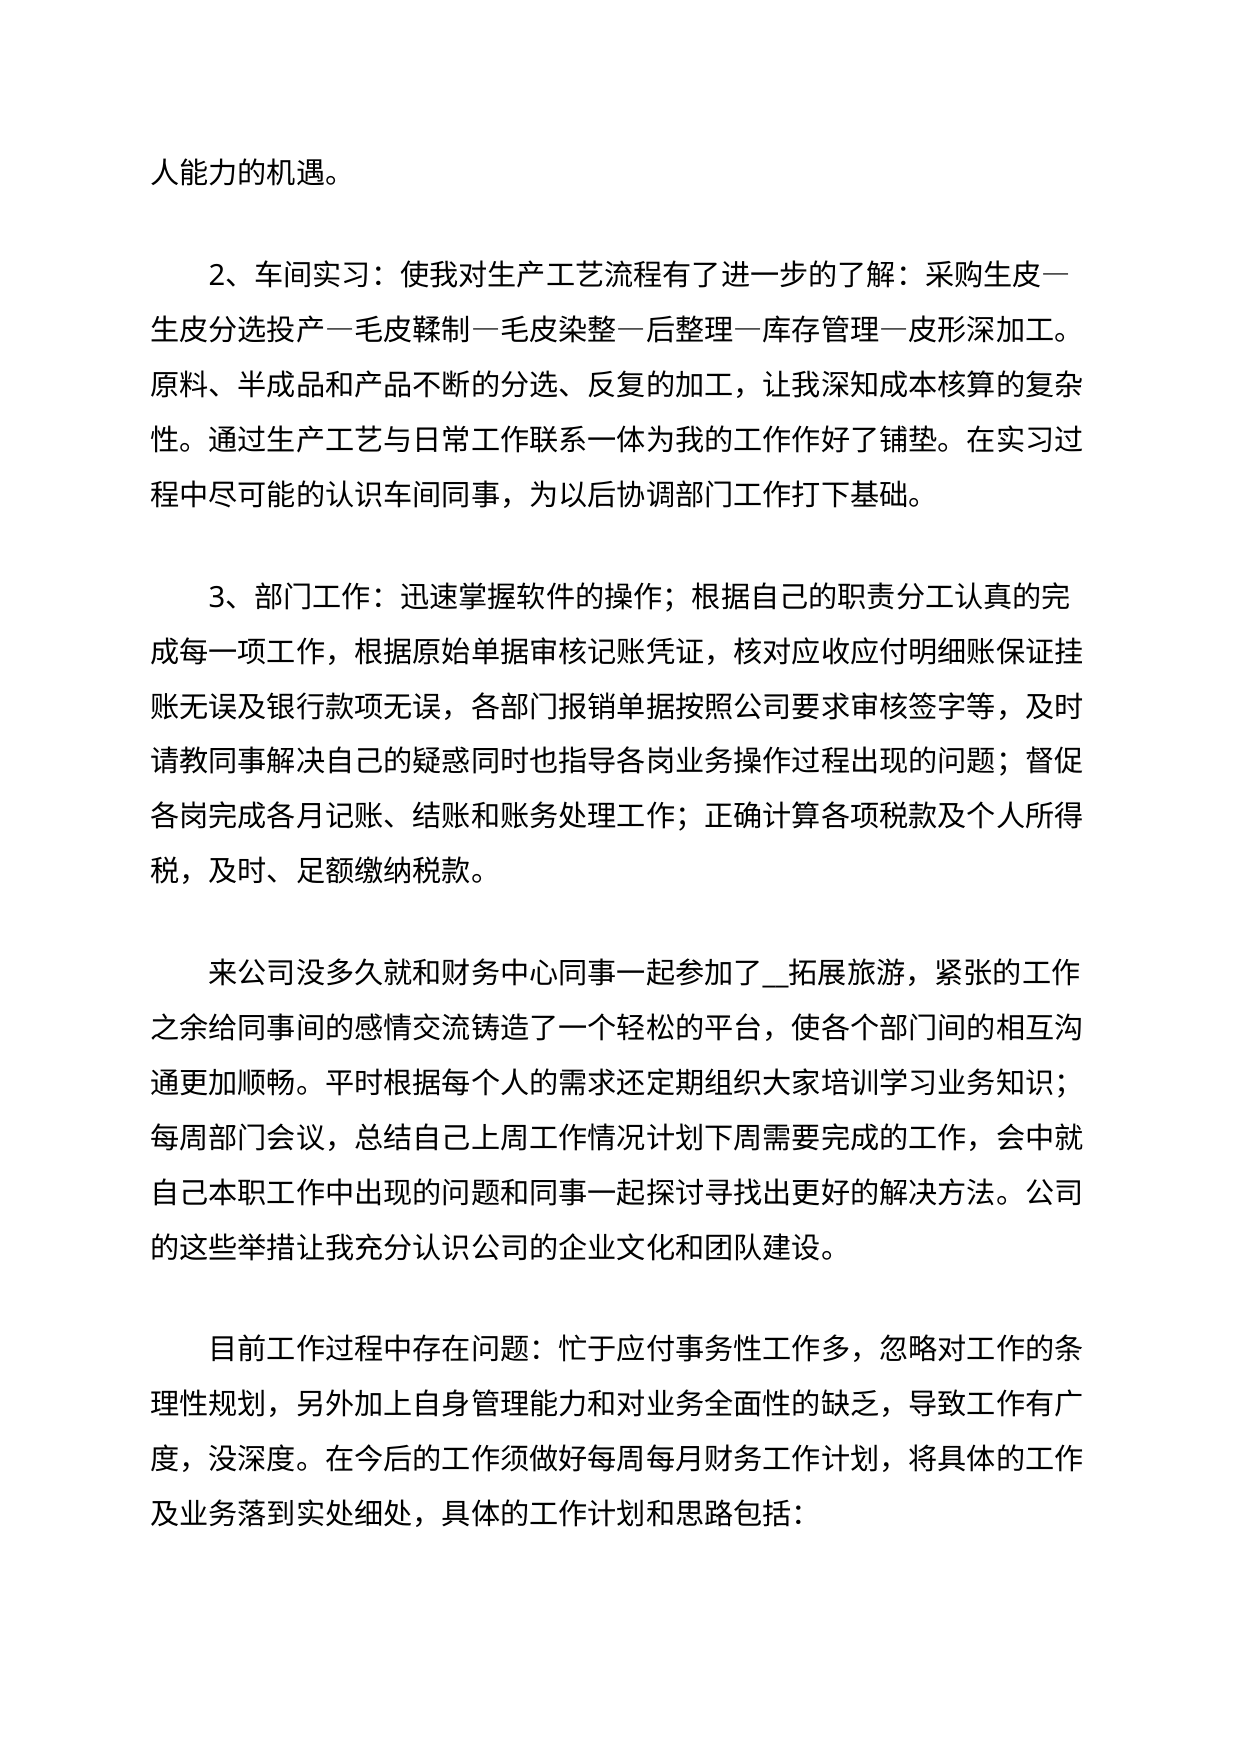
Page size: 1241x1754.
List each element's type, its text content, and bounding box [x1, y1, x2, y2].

text 2、车间实习：使我对生产工艺流程有了进一步的了解：采购生皮—生皮分选投产—毛皮鞣制—毛皮染整—后整理—库存管理—皮形深加工。原料、半成品和产品不断的分选、反复的加工，让我深知成本核算的复杂性。通过生产工艺与日常工作联系一体为我的工作作好了铺垫。在实习过程中尽可能的认识车间同事，为以后协调部门工作打下基础。 [150, 252, 1090, 514]
text 目前工作过程中存在问题：忙于应付事务性工作多，忽略对工作的条理性规划，另外加上自身管理能力和对业务全面性的缺乏，导致工作有广度，没深度。在今后的工作须做好每周每月财务工作计划，将具体的工作及业务落到实处细处，具体的工作计划和思路包括： [150, 1326, 1090, 1533]
text 3、部门工作：迅速掌握软件的操作；根据自己的职责分工认真的完成每一项工作，根据原始单据审核记账凭证，核对应收应付明细账保证挂账无误及银行款项无误，各部门报销单据按照公司要求审核签字等，及时请教同事解决自己的疑惑同时也指导各岗业务操作过程出现的问题；督促各岗完成各月记账、结账和账务处理工作；正确计算各项税款及个人所得税，及时、足额缴纳税款。 [150, 573, 1090, 890]
text 来公司没多久就和财务中心同事一起参加了__拓展旅游，紧张的工作之余给同事间的感情交流铸造了一个轻松的平台，使各个部门间的相互沟通更加顺畅。平时根据每个人的需求还定期组织大家培训学习业务知识；每周部门会议，总结自己上周工作情况计划下周需要完成的工作，会中就自己本职工作中出现的问题和同事一起探讨寻找出更好的解决方法。公司的这些举措让我充分认识公司的企业文化和团队建设。 [150, 949, 1090, 1266]
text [150, 150, 1090, 192]
